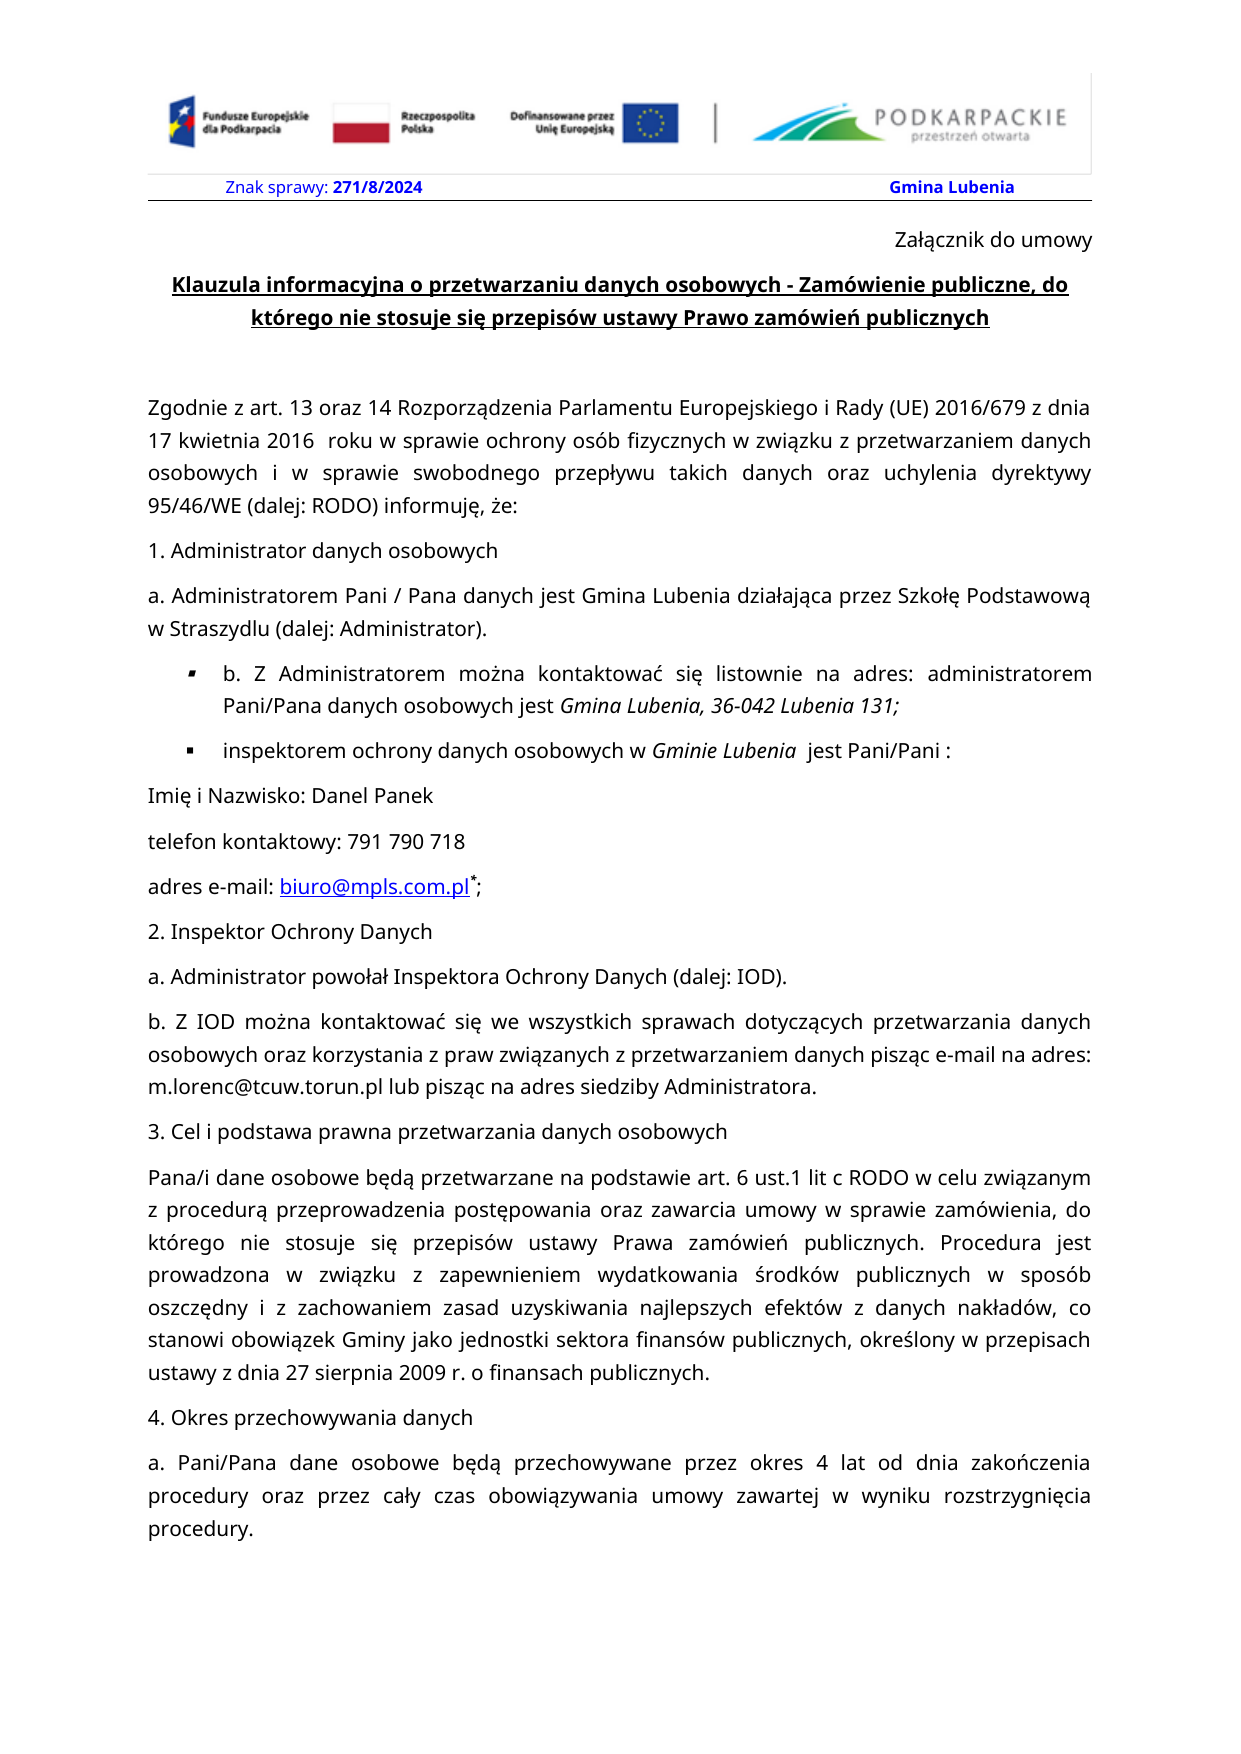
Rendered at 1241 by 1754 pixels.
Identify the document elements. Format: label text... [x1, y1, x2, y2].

text 1. Administrator danych osobowych [148, 536, 1092, 564]
text a. Administrator powołał Inspektora Ochrony Danych (dalej: IOD). [148, 962, 1092, 991]
text 4. Okres przechowywania danych [148, 1403, 1092, 1432]
text 2. Inspektor Ochrony Danych [148, 917, 1092, 945]
text Zgodnie z art. 13 oraz 14 Rozporządzenia Parlamentu Europejskiego i Rady (UE) 2016/679 z dnia 17 kwietnia 2016 roku w sprawie ochrony osób fizycznych w związku z przetwarzaniem danych osobowych i w sprawie swobodnego przepływu takich danych oraz uchylenia dyrektywy 95/46/WE (dalej: RODO) informuję, że: [148, 393, 1092, 519]
text Imię i Nazwisko: Danel Panek [148, 782, 1092, 810]
text b. Z IOD można kontaktować się we wszystkich sprawach dotyczących przetwarzania danych osobowych oraz korzystania z praw związanych z przetwarzaniem danych pisząc e-mail na adres: m.lorenc@tcuw.torun.pl lub pisząc na adres siedziby Administratora. [148, 1007, 1092, 1101]
text Załącznik do umowy [148, 225, 1092, 254]
text telefon kontaktowy: 791 790 718 [148, 827, 1092, 855]
text Klauzula informacyjna o przetwarzaniu danych osobowych - Zamówienie publiczne, do którego nie stosuje się przepisów ustawy Prawo zamówień publicznych [148, 270, 1092, 331]
list b. Z Administratorem można kontaktować się listownie na adres: administratorem Pani/Pana danych osobowych jest Gmina Lubenia, 36-042 Lubenia 131; [185, 659, 1092, 720]
list inspektorem ochrony danych osobowych w Gminie Lubenia jest Pani/Pani : [185, 737, 1092, 765]
text adres e-mail: biuro@mpls.com.pl*; [148, 872, 1092, 900]
text a. Administratorem Pani / Pana danych jest Gmina Lubenia działająca przez Szkołę Podstawową w Straszydlu (dalej: Administrator). [148, 581, 1092, 642]
text 3. Cel i podstawa prawna przetwarzania danych osobowych [148, 1117, 1092, 1146]
picture [147, 73, 1093, 176]
text a. Pani/Pana dane osobowe będą przechowywane przez okres 4 lat od dnia zakończenia procedury oraz przez cały czas obowiązywania umowy zawartej w wyniku rozstrzygnięcia procedury. [148, 1448, 1092, 1542]
text Pana/i dane osobowe będą przetwarzane na podstawie art. 6 ust.1 lit c RODO w celu związanym z procedurą przeprowadzenia postępowania oraz zawarcia umowy w sprawie zamówienia, do którego nie stosuje się przepisów ustawy Prawa zamówień publicznych. Procedura jest prowadzona w związku z zapewnieniem wydatkowania środków publicznych w sposób oszczędny i z zachowaniem zasad uzyskiwania najlepszych efektów z danych nakładów, co stanowi obowiązek Gminy jako jednostki sektora finansów publicznych, określony w przepisach ustawy z dnia 27 sierpnia 2009 r. o finansach publicznych. [148, 1163, 1092, 1387]
